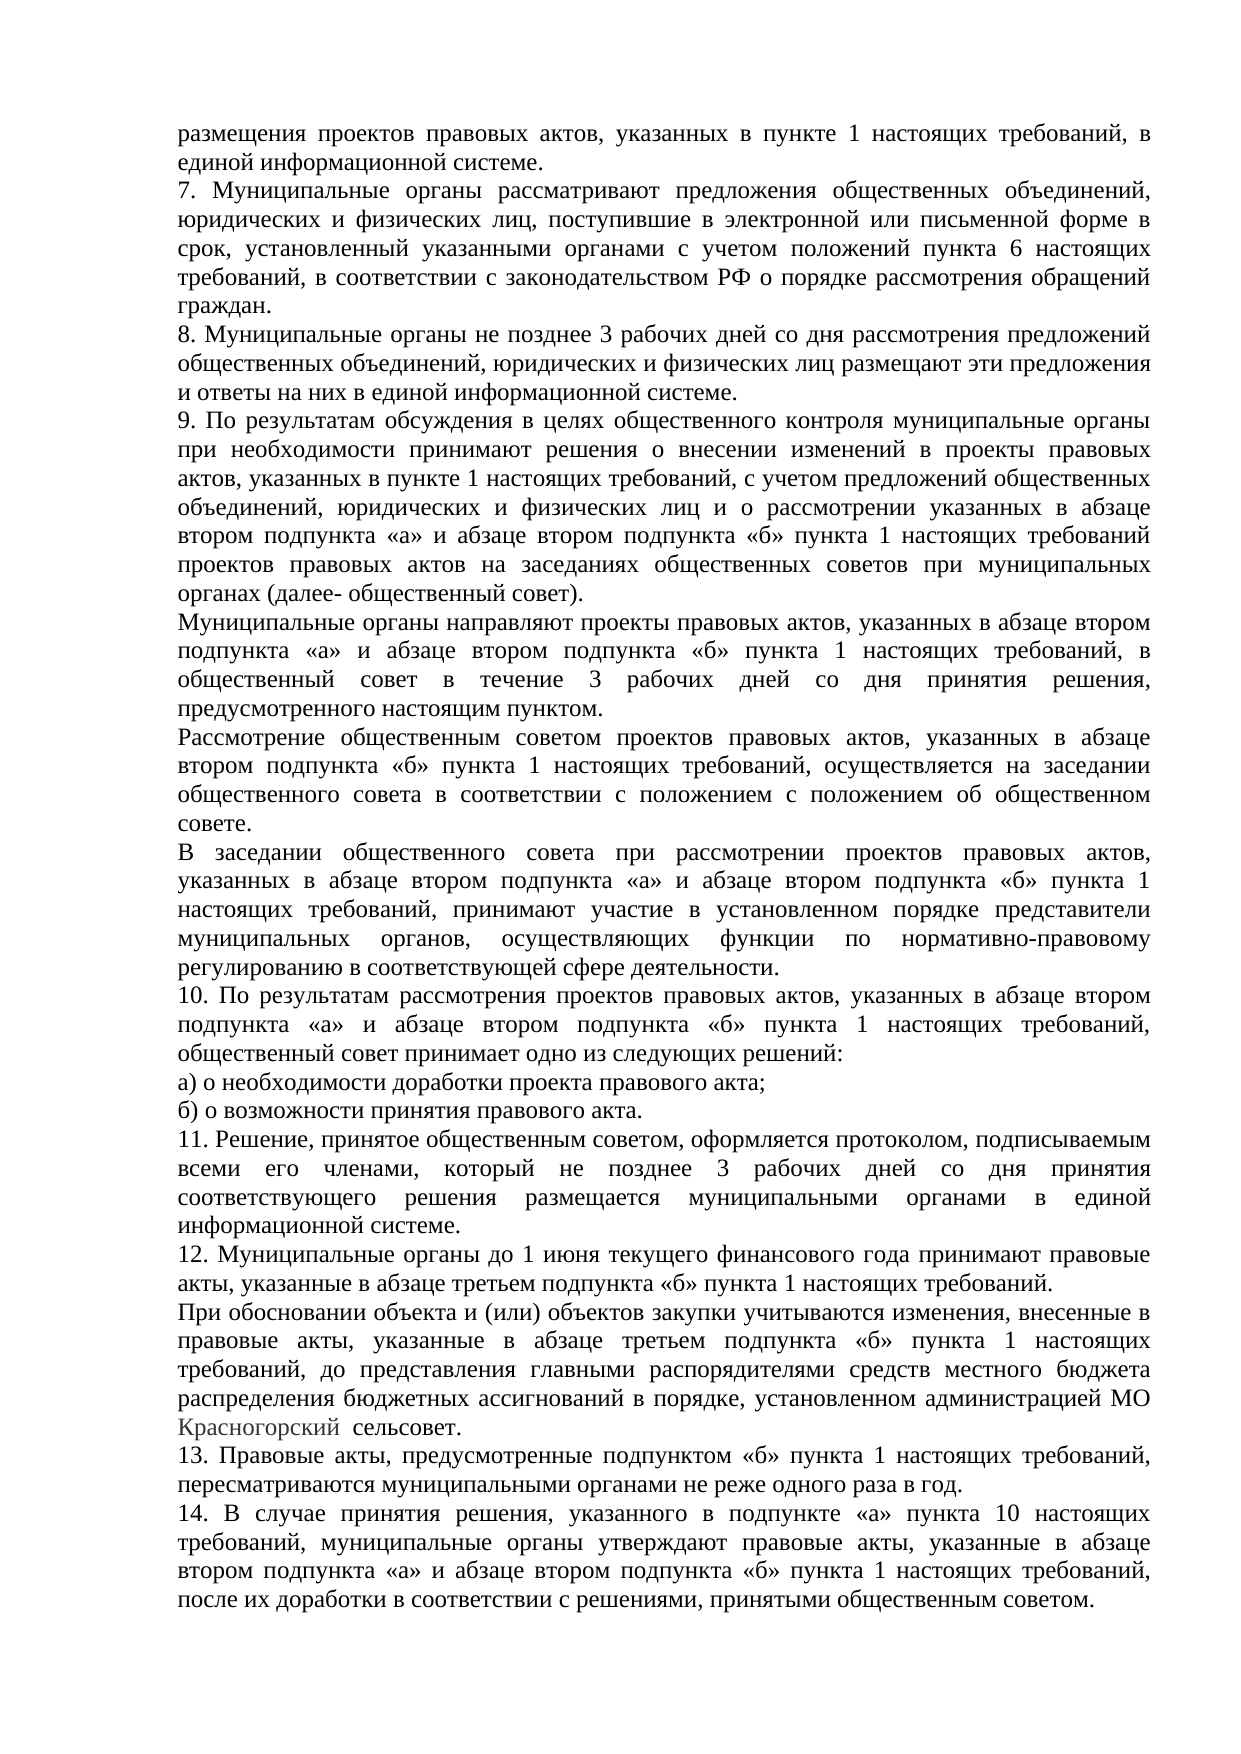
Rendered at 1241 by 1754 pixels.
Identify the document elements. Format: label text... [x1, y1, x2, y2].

text В заседании общественного совета при рассмотрении проектов правовых актов, указанных в абзаце втором подпункта «а» и абзаце втором подпункта «б» пункта 1 настоящих требований, принимают участие в установленном порядке представители муниципальных органов, осуществляющих функции по нормативно-правовому регулированию в соответствующей сфере деятельности. [177, 837, 1152, 981]
text 7. Муниципальные органы рассматривают предложения общественных объединений, юридических и физических лиц, поступившие в электронной или письменной форме в срок, установленный указанными органами с учетом положений пункта 6 настоящих требований, в соответствии с законодательством РФ о порядке рассмотрения обращений граждан. [177, 176, 1152, 319]
text Рассмотрение общественным советом проектов правовых актов, указанных в абзаце втором подпункта «б» пункта 1 настоящих требований, осуществляется на заседании общественного совета в соответствии с положением с положением об общественном совете. [177, 722, 1152, 837]
text 11. Решение, принятое общественным советом, оформляется протоколом, подписываемым всеми его членами, который не позднее 3 рабочих дней со дня принятия соответствующего решения размещается муниципальными органами в единой информационной системе. [177, 1124, 1152, 1239]
text При обосновании объекта и (или) объектов закупки учитываются изменения, внесенные в правовые акты, указанные в абзаце третьем подпункта «б» пункта 1 настоящих требований, до представления главными распорядителями средств местного бюджета распределения бюджетных ассигнований в порядке, установленном администрацией МО Красногорский сельсовет. [177, 1297, 1152, 1441]
text б) о возможности принятия правового акта. [177, 1096, 1152, 1124]
text 12. Муниципальные органы до 1 июня текущего финансового года принимают правовые акты, указанные в абзаце третьем подпункта «б» пункта 1 настоящих требований. [177, 1239, 1152, 1297]
text 10. По результатам рассмотрения проектов правовых актов, указанных в абзаце втором подпункта «а» и абзаце втором подпункта «б» пункта 1 настоящих требований, общественный совет принимает одно из следующих решений: [177, 981, 1152, 1067]
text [177, 118, 1152, 176]
text 13. Правовые акты, предусмотренные подпунктом «б» пункта 1 настоящих требований, пересматриваются муниципальными органами не реже одного раза в год. [177, 1441, 1152, 1498]
text 14. В случае принятия решения, указанного в подпункте «а» пункта 10 настоящих требований, муниципальные органы утверждают правовые акты, указанные в абзаце втором подпункта «а» и абзаце втором подпункта «б» пункта 1 настоящих требований, после их доработки в соответствии с решениями, принятыми общественным советом. [177, 1498, 1152, 1613]
text Муниципальные органы направляют проекты правовых актов, указанных в абзаце втором подпункта «а» и абзаце втором подпункта «б» пункта 1 настоящих требований, в общественный совет в течение 3 рабочих дней со дня принятия решения, предусмотренного настоящим пунктом. [177, 607, 1152, 722]
text 8. Муниципальные органы не позднее 3 рабочих дней со дня рассмотрения предложений общественных объединений, юридических и физических лиц размещают эти предложения и ответы на них в единой информационной системе. [177, 319, 1152, 406]
text а) о необходимости доработки проекта правового акта; [177, 1067, 1152, 1096]
text 9. По результатам обсуждения в целях общественного контроля муниципальные органы при необходимости принимают решения о внесении изменений в проекты правовых актов, указанных в пункте 1 настоящих требований, с учетом предложений общественных объединений, юридических и физических лиц и о рассмотрении указанных в абзаце втором подпункта «а» и абзаце втором подпункта «б» пункта 1 настоящих требований проектов правовых актов на заседаниях общественных советов при муниципальных органах (далее- общественный совет). [177, 406, 1152, 607]
